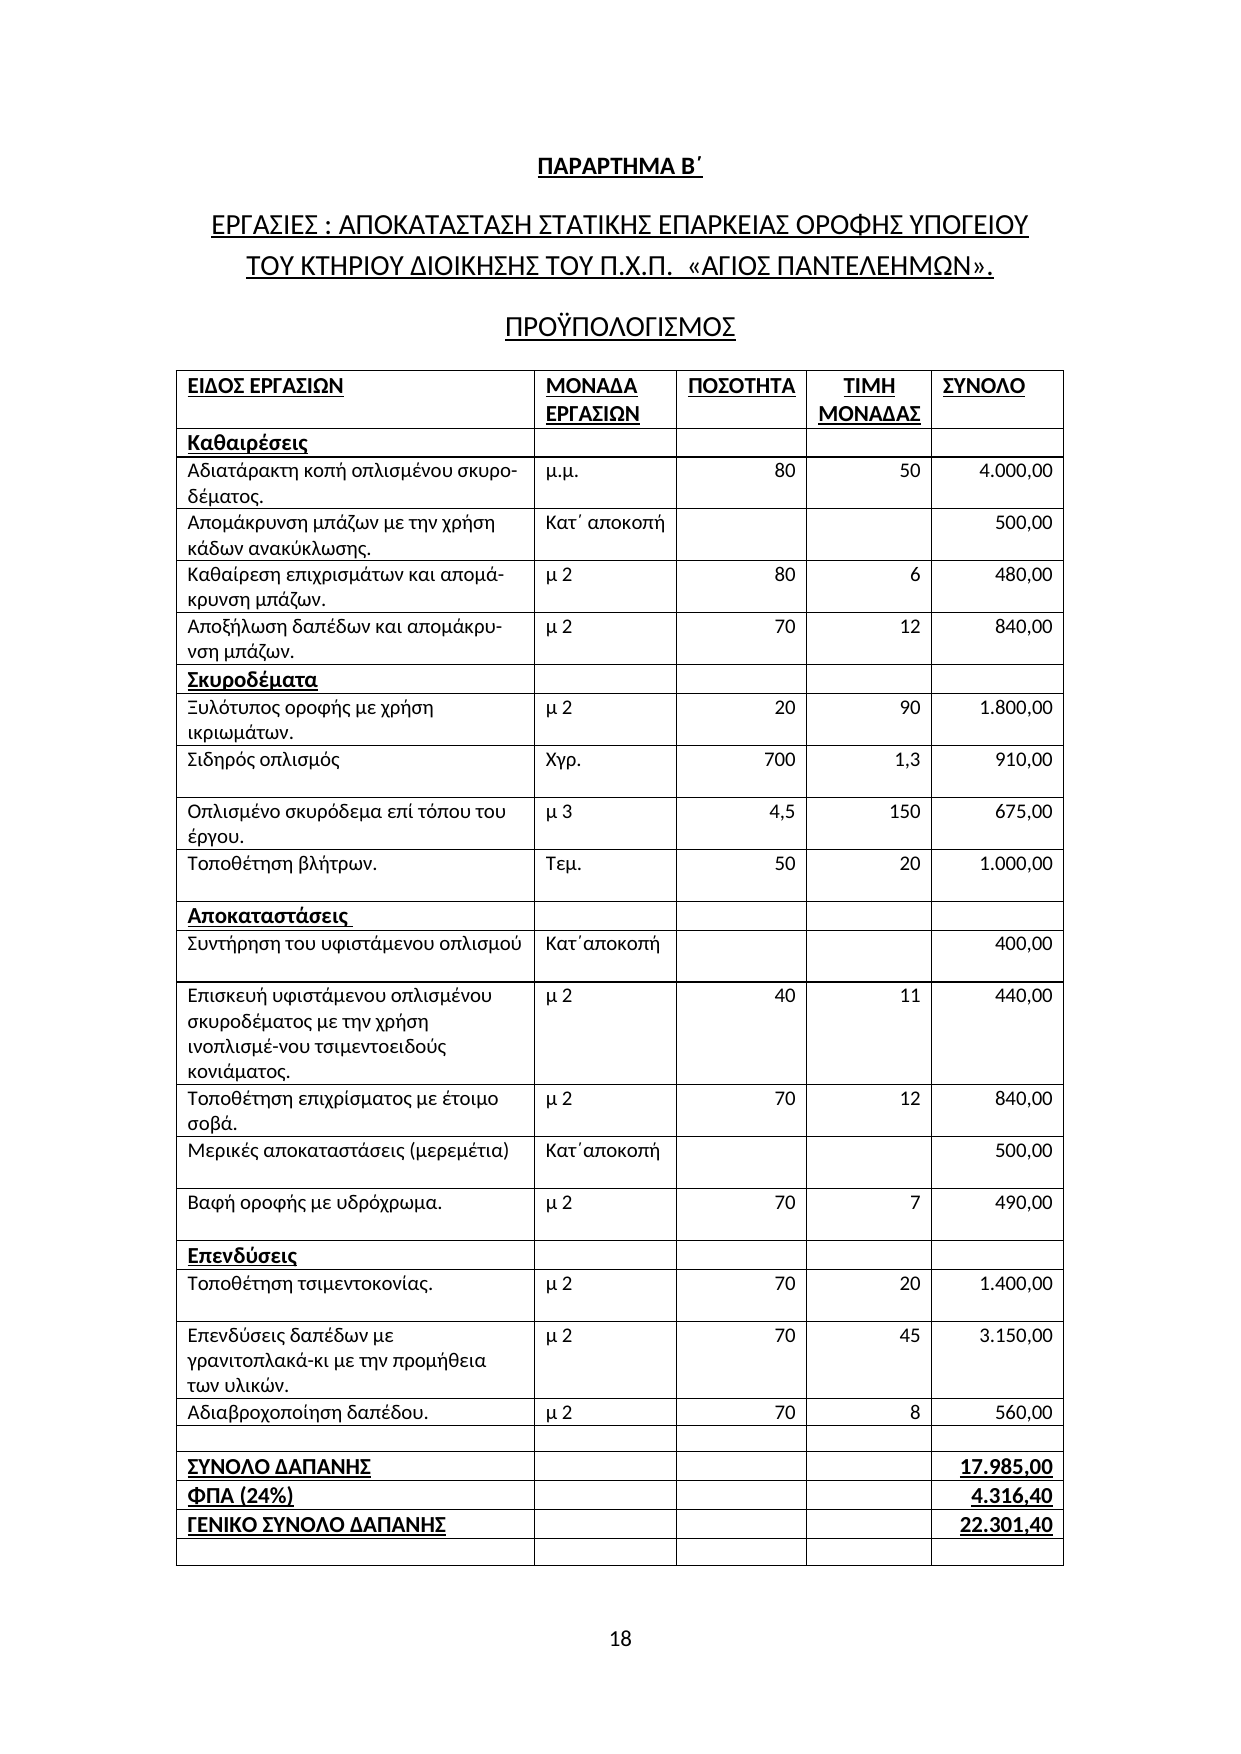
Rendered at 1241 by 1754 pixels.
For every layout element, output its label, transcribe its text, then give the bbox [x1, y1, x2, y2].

table_cell μ 2 [535, 694, 676, 745]
table_cell ΓΕΝΙΚΟ ΣΥΝΟΛΟ ΔΑΠΑΝΗΣ [177, 1510, 534, 1538]
table_cell Σκυροδέματα [177, 665, 534, 693]
table_cell [807, 931, 931, 981]
table_cell μ 2 [535, 561, 676, 612]
table_cell 910,00 [932, 746, 1063, 797]
table_cell [677, 1426, 806, 1451]
table_cell 400,00 [932, 931, 1063, 981]
table_cell 500,00 [932, 1137, 1063, 1188]
table_cell 50 [677, 850, 806, 901]
table_cell [677, 1539, 806, 1564]
table_cell [807, 1137, 931, 1188]
table_cell Συντήρηση του υφιστάμενου οπλισμού [177, 931, 534, 981]
table_cell 1.800,00 [932, 694, 1063, 745]
table_cell 1.400,00 [932, 1270, 1063, 1321]
table_cell [932, 665, 1063, 693]
table_cell Μερικές αποκαταστάσεις (μερεμέτια) [177, 1137, 534, 1188]
table_cell 70 [677, 613, 806, 664]
table_cell Τοποθέτηση βλήτρων. [177, 850, 534, 901]
table_cell [807, 1241, 931, 1269]
table_cell Τοποθέτηση τσιμεντοκονίας. [177, 1270, 534, 1321]
table_cell 560,00 [932, 1399, 1063, 1424]
table_cell 840,00 [932, 613, 1063, 664]
table_cell [677, 1241, 806, 1269]
table_cell 20 [807, 1270, 931, 1321]
table_cell 80 [677, 561, 806, 612]
table_cell Κατ΄αποκοπή [535, 931, 676, 981]
table_cell Τοποθέτηση επιχρίσματος με έτοιμο σοβά. [177, 1085, 534, 1136]
table_cell 70 [677, 1189, 806, 1240]
table_cell 40 [677, 983, 806, 1084]
table_cell 4.000,00 [932, 458, 1063, 508]
table_cell μ 2 [535, 613, 676, 664]
table_cell [807, 429, 931, 456]
table_cell 480,00 [932, 561, 1063, 612]
table_cell 70 [677, 1270, 806, 1321]
table_cell [677, 902, 806, 929]
table_cell 20 [677, 694, 806, 745]
table_cell Κατ΄αποκοπή [535, 1137, 676, 1188]
table_cell Αποκαταστάσεις [177, 902, 534, 929]
table_cell 1,3 [807, 746, 931, 797]
table_cell 840,00 [932, 1085, 1063, 1136]
text ΕΡΓΑΣΙΕΣ : ΑΠΟΚΑΤΑΣΤΑΣΗ ΣΤΑΤΙΚΗΣ ΕΠΑΡΚΕΙΑΣ ΟΡΟΦΗΣ ΥΠΟΓΕΙΟΥ ΤΟΥ ΚΤΗΡΙΟΥ ΔΙΟΙΚΗΣΗΣ ΤΟΥ Π.Χ.Π. «ΑΓΙΟΣ ΠΑΝΤΕΛΕΗΜΩΝ». [187, 206, 1053, 282]
table_cell μ 2 [535, 1189, 676, 1240]
table_cell 70 [677, 1085, 806, 1136]
table_cell 80 [677, 458, 806, 508]
table_cell [677, 429, 806, 456]
table_cell [932, 429, 1063, 456]
table_cell μ 2 [535, 1270, 676, 1321]
table_cell Οπλισμένο σκυρόδεμα επί τόπου του έργου. [177, 798, 534, 849]
table_cell [177, 1426, 534, 1451]
table_header ΤΙΜΗ ΜΟΝΑΔΑΣ [807, 371, 931, 427]
table_header ΣΥΝΟΛΟ [932, 371, 1063, 427]
table_cell 70 [677, 1399, 806, 1424]
table_cell μ 2 [535, 1322, 676, 1398]
table_cell [807, 1510, 931, 1538]
table_cell Σιδηρός οπλισμός [177, 746, 534, 797]
table_cell Επενδύσεις δαπέδων με γρανιτοπλακά-κι με την προμήθεια των υλικών. [177, 1322, 534, 1398]
table_cell [932, 1241, 1063, 1269]
table_cell [807, 1481, 931, 1509]
table_cell [535, 1510, 676, 1538]
table_header ΕΙΔΟΣ ΕΡΓΑΣΙΩΝ [177, 371, 534, 427]
table_cell μ.μ. [535, 458, 676, 508]
table_cell 8 [807, 1399, 931, 1424]
table_cell 12 [807, 1085, 931, 1136]
table_cell 4.316,40 [932, 1481, 1063, 1509]
table_cell Απομάκρυνση μπάζων με την χρήση κάδων ανακύκλωσης. [177, 509, 534, 560]
table_cell 4,5 [677, 798, 806, 849]
table_cell 440,00 [932, 983, 1063, 1084]
table_cell Αποξήλωση δαπέδων και απομάκρυ-νση μπάζων. [177, 613, 534, 664]
table_cell [535, 1426, 676, 1451]
table_cell 12 [807, 613, 931, 664]
table_cell Χγρ. [535, 746, 676, 797]
table_cell [535, 1539, 676, 1564]
table_cell ΣΥΝΟΛΟ ΔΑΠΑΝΗΣ [177, 1452, 534, 1480]
text ΠΡΟΫΠΟΛΟΓΙΣΜΟΣ [187, 308, 1053, 344]
table_cell [535, 1241, 676, 1269]
table_cell μ 3 [535, 798, 676, 849]
table_cell [807, 1452, 931, 1480]
table_cell 7 [807, 1189, 931, 1240]
table_cell Επενδύσεις [177, 1241, 534, 1269]
table_cell Επισκευή υφιστάμενου οπλισμένου σκυροδέματος με την χρήση ινοπλισμέ-νου τσιμεντοειδούς κονιάματος. [177, 983, 534, 1084]
table_cell 1.000,00 [932, 850, 1063, 901]
table_cell [807, 1426, 931, 1451]
table_header ΜΟΝΑΔΑ ΕΡΓΑΣΙΩΝ [535, 371, 676, 427]
table_cell 490,00 [932, 1189, 1063, 1240]
table_cell 3.150,00 [932, 1322, 1063, 1398]
table_header ΠΟΣΟΤΗΤΑ [677, 371, 806, 427]
table_cell 700 [677, 746, 806, 797]
table_cell [807, 902, 931, 929]
table_cell Αδιατάρακτη κοπή οπλισμένου σκυρο-δέματος. [177, 458, 534, 508]
table_cell 20 [807, 850, 931, 901]
table_cell Βαφή οροφής με υδρόχρωμα. [177, 1189, 534, 1240]
table_cell [677, 1510, 806, 1538]
table_cell 45 [807, 1322, 931, 1398]
table_cell [177, 1539, 534, 1564]
table_cell [807, 1539, 931, 1564]
table_cell Καθαίρεση επιχρισμάτων και απομά-κρυνση μπάζων. [177, 561, 534, 612]
table_cell [535, 1481, 676, 1509]
table_cell [807, 665, 931, 693]
table_cell [807, 509, 931, 560]
table_cell [932, 902, 1063, 929]
table_cell [677, 931, 806, 981]
table_cell [677, 665, 806, 693]
table_cell [677, 1452, 806, 1480]
table_cell μ 2 [535, 983, 676, 1084]
table_cell 17.985,00 [932, 1452, 1063, 1480]
table_cell Καθαιρέσεις [177, 429, 534, 456]
table_cell [677, 1481, 806, 1509]
table_cell Αδιαβροχοποίηση δαπέδου. [177, 1399, 534, 1424]
table_cell Ξυλότυπος οροφής με χρήση ικριωμάτων. [177, 694, 534, 745]
table_cell μ 2 [535, 1085, 676, 1136]
table_cell ΦΠΑ (24%) [177, 1481, 534, 1509]
table_cell 22.301,40 [932, 1510, 1063, 1538]
table_cell [535, 1452, 676, 1480]
table_cell 50 [807, 458, 931, 508]
table_cell Κατ΄ αποκοπή [535, 509, 676, 560]
table_cell [932, 1539, 1063, 1564]
table_cell 11 [807, 983, 931, 1084]
table_cell 70 [677, 1322, 806, 1398]
table_cell [535, 902, 676, 929]
table_cell [535, 429, 676, 456]
table_cell 90 [807, 694, 931, 745]
table_cell 500,00 [932, 509, 1063, 560]
table_cell [677, 1137, 806, 1188]
table_cell Τεμ. [535, 850, 676, 901]
table_cell [932, 1426, 1063, 1451]
table_cell μ 2 [535, 1399, 676, 1424]
text ΠΑΡΑΡΤΗΜΑ Β΄ [187, 150, 1053, 181]
table_cell [535, 665, 676, 693]
table_cell 675,00 [932, 798, 1063, 849]
table_cell [677, 509, 806, 560]
table_cell 6 [807, 561, 931, 612]
table_cell 150 [807, 798, 931, 849]
